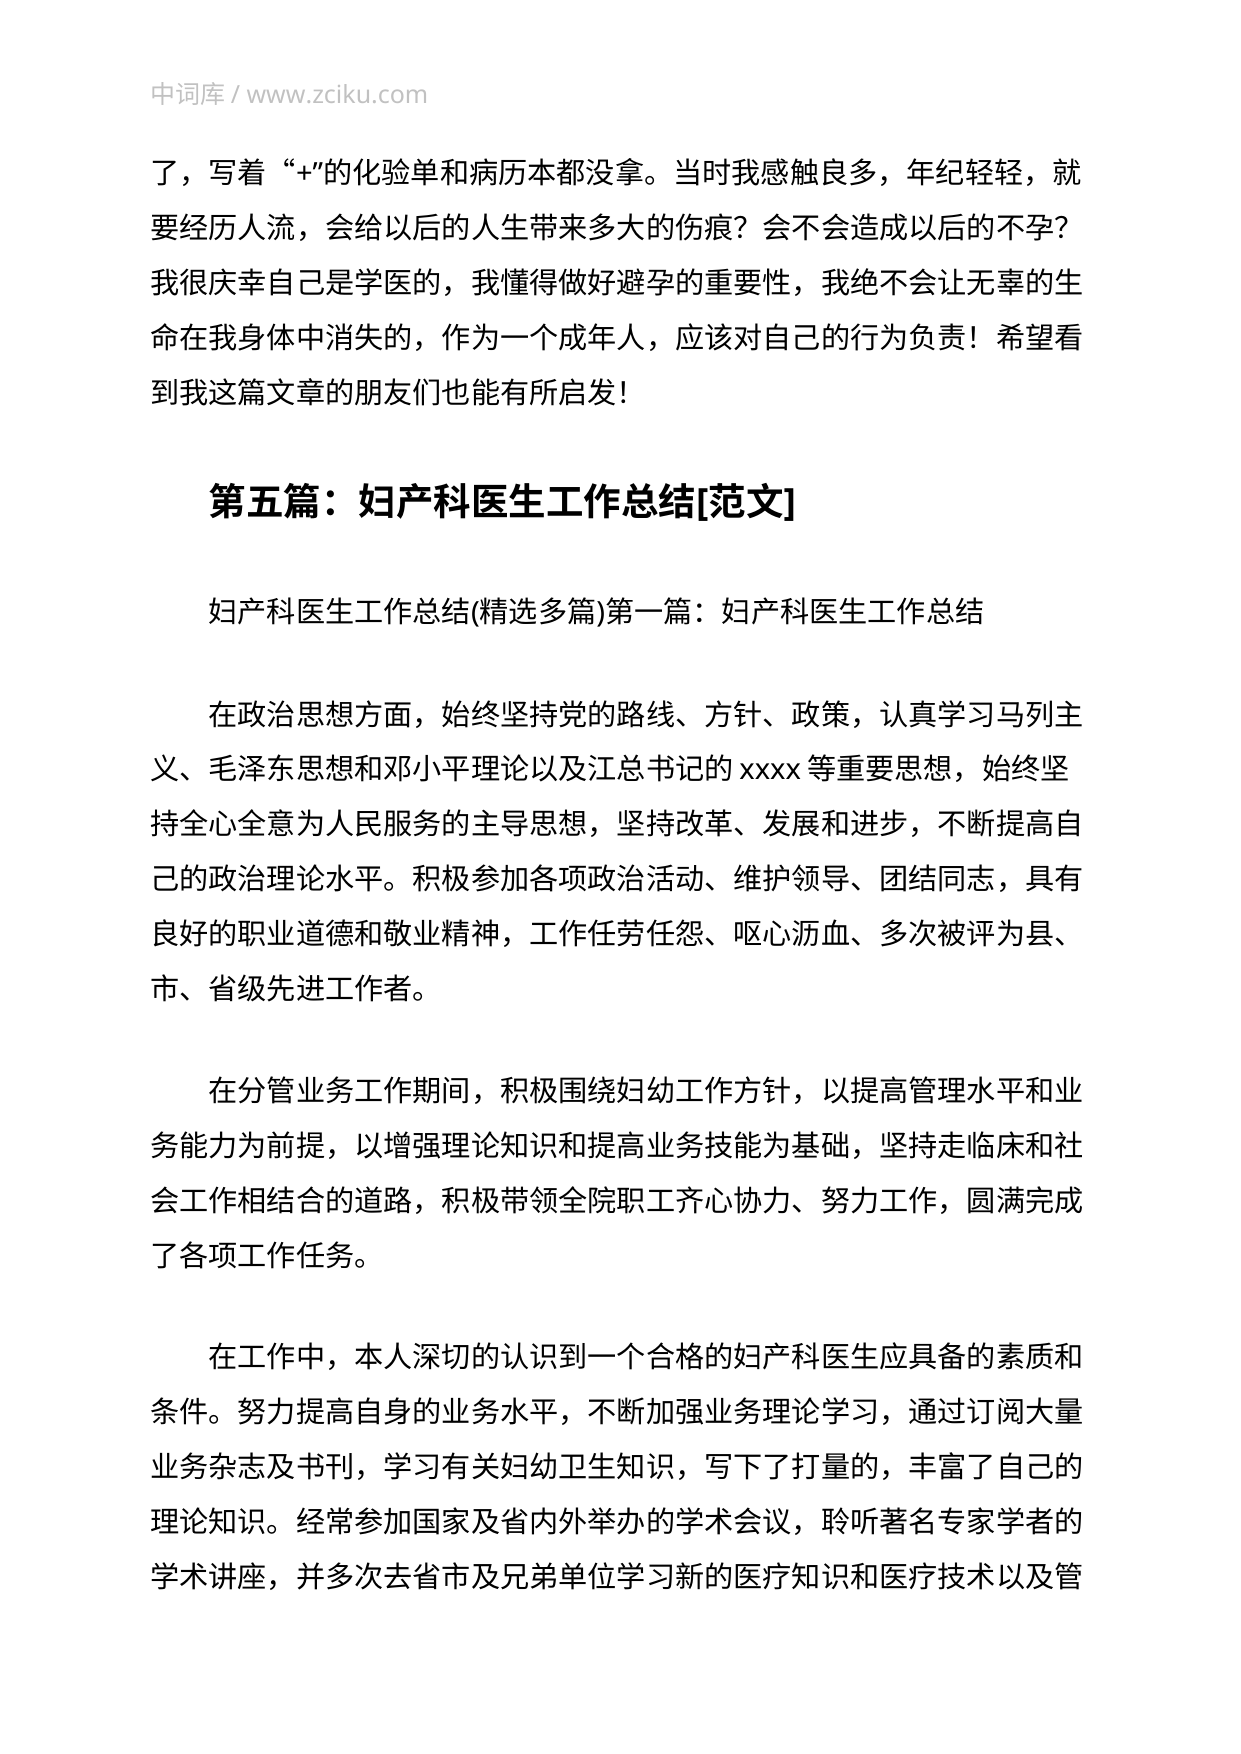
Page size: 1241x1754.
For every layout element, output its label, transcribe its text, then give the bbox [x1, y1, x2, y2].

text 在政治思想方面，始终坚持党的路线、方针、政策，认真学习马列主义、毛泽东思想和邓小平理论以及江总书记的xxxx等重要思想，始终坚持全心全意为人民服务的主导思想，坚持改革、发展和进步，不断提高自己的政治理论水平。积极参加各项政治活动、维护领导、团结同志，具有良好的职业道德和敬业精神，工作任劳任怨、呕心沥血、多次被评为县、市、省级先进工作者。 [150, 691, 1090, 1008]
text 第五篇：妇产科医生工作总结[范文] [150, 471, 1090, 526]
text 在分管业务工作期间，积极围绕妇幼工作方针，以提高管理水平和业务能力为前提，以增强理论知识和提高业务技能为基础，坚持走临床和社会工作相结合的道路，积极带领全院职工齐心协力、努力工作，圆满完成了各项工作任务。 [150, 1067, 1090, 1274]
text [150, 150, 1090, 412]
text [150, 1334, 1090, 1596]
text 妇产科医生工作总结(精选多篇)第一篇：妇产科医生工作总结 [150, 589, 1090, 631]
